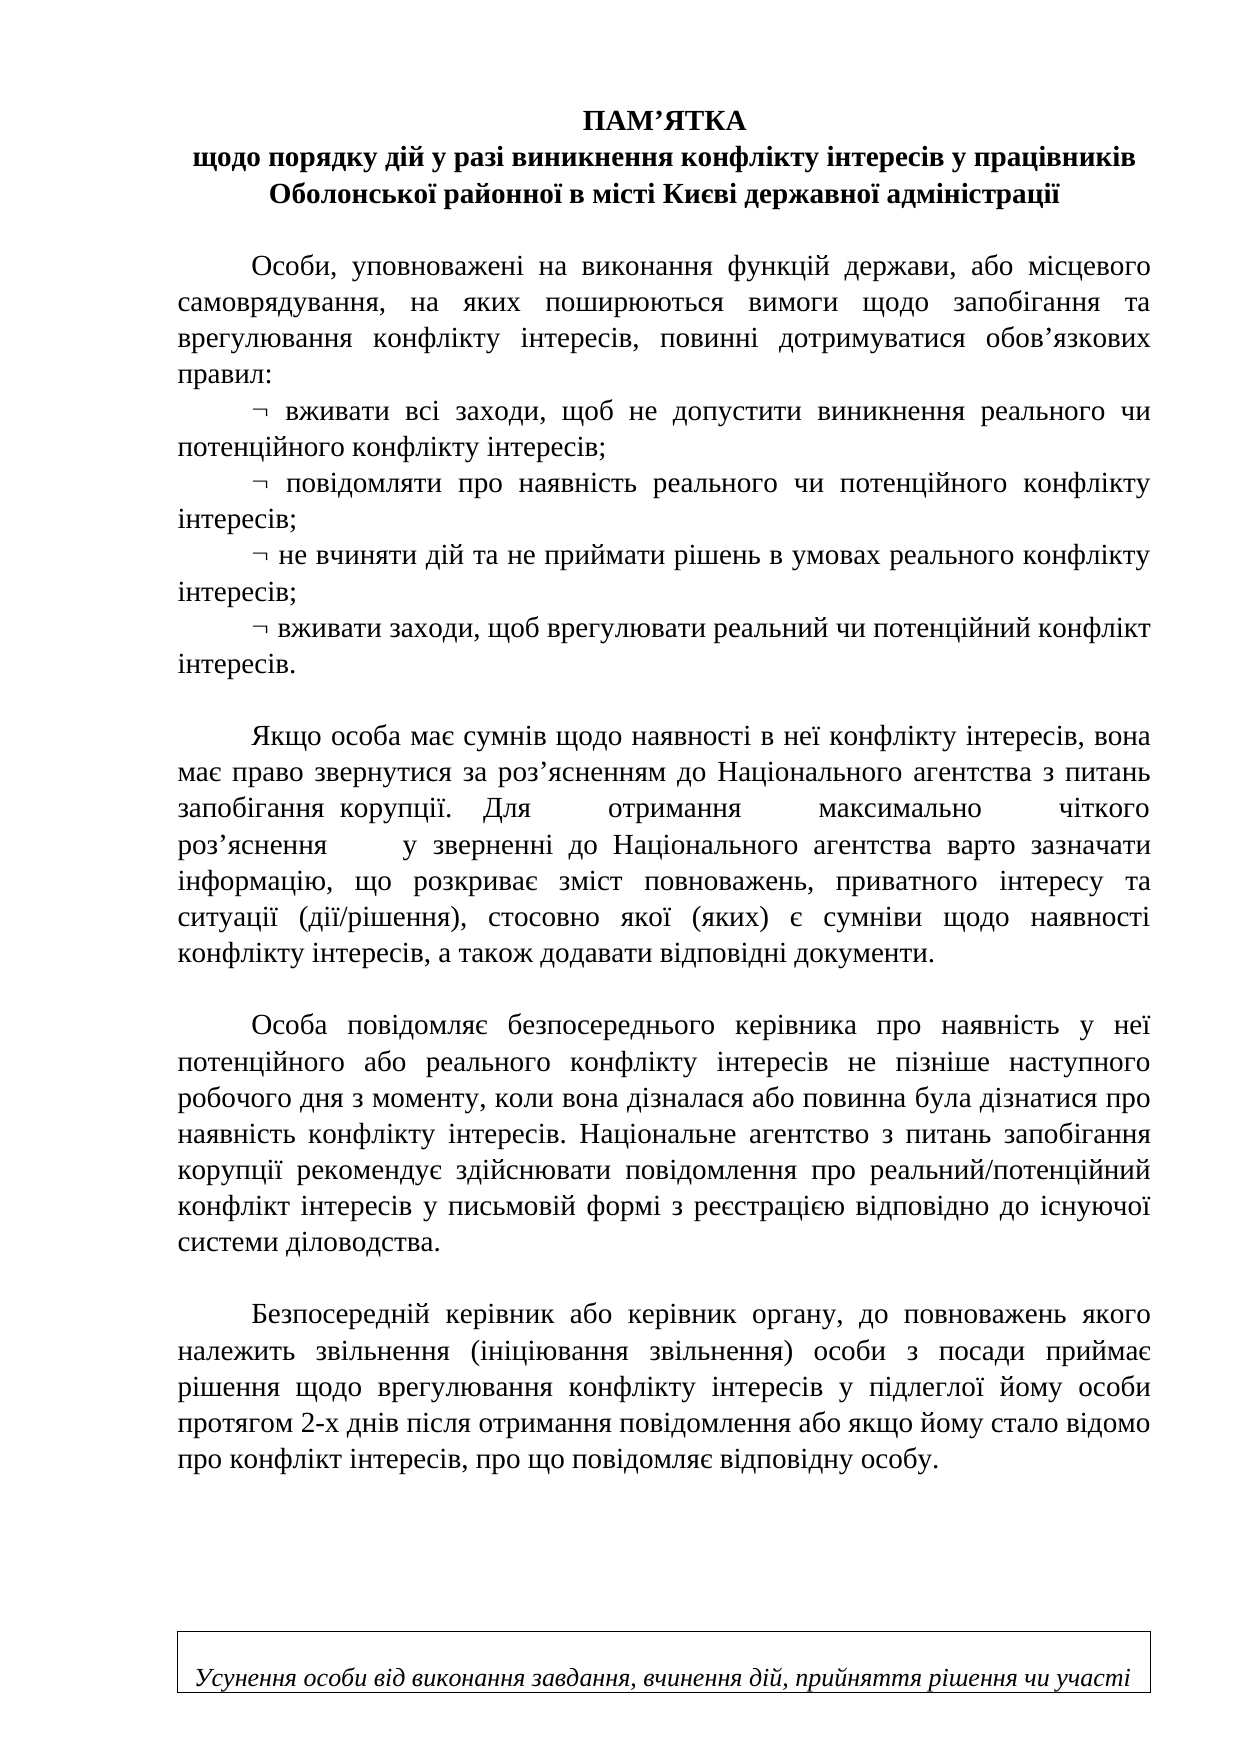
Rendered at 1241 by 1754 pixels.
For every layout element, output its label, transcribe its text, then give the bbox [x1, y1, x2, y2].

text повідомляти про наявність реального чи потенційного конфлікту інтересів; [177, 465, 1152, 535]
text вживати всі заходи, щоб не допустити виникнення реального чи потенційного конфлікту інтересів; [177, 393, 1152, 462]
text Особи, уповноважені на виконання функцій держави, або місцевого самоврядування, на яких поширюються вимоги щодо запобігання та врегулювання конфлікту інтересів, повинні дотримуватися обов’язкових правил: [177, 248, 1152, 390]
text щодо порядку дій у разі виникнення конфлікту інтересів у працівників Оболонської районної в місті Києві державної адміністрації [177, 139, 1152, 209]
text Якщо особа має сумнів щодо наявності в неї конфлікту інтересів, вона має право звернутися за роз’ясненням до Національного агентства з питань запобігання корупції. Для отримання максимально чіткого роз’яснення у зверненні до Національного агентства варто зазначати інформацію, що розкриває зміст повноважень, приватного інтересу та ситуації (дії/рішення), стосовно якої (яких) є сумніви щодо наявності конфлікту інтересів, а також додавати відповідні документи. [177, 718, 1152, 969]
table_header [178, 1632, 1150, 1692]
text Особа повідомляє безпосереднього керівника про наявність у неї потенційного або реального конфлікту інтересів не пізніше наступного робочого дня з моменту, коли вона дізналася або повинна була дізнатися про наявність конфлікту інтересів. Національне агентство з питань запобігання корупції рекомендує здійснювати повідомлення про реальний/потенційний конфлікт інтересів у письмовій формі з реєстрацією відповідно до існуючої системи діловодства. [177, 1007, 1152, 1258]
text вживати заходи, щоб врегулювати реальний чи потенційний конфлікт інтересів. [177, 610, 1152, 679]
text не вчиняти дій та не приймати рішень в умовах реального конфлікту інтересів; [177, 537, 1152, 607]
text Безпосередній керівник або керівник органу, до повноважень якого належить звільнення (ініціювання звільнення) особи з посади приймає рішення щодо врегулювання конфлікту інтересів у підлеглої йому особи протягом 2-х днів після отримання повідомлення або якщо йому стало відомо про конфлікт інтересів, про що повідомляє відповідну особу. [177, 1297, 1152, 1475]
text ПАМ’ЯТКА [177, 103, 1152, 137]
